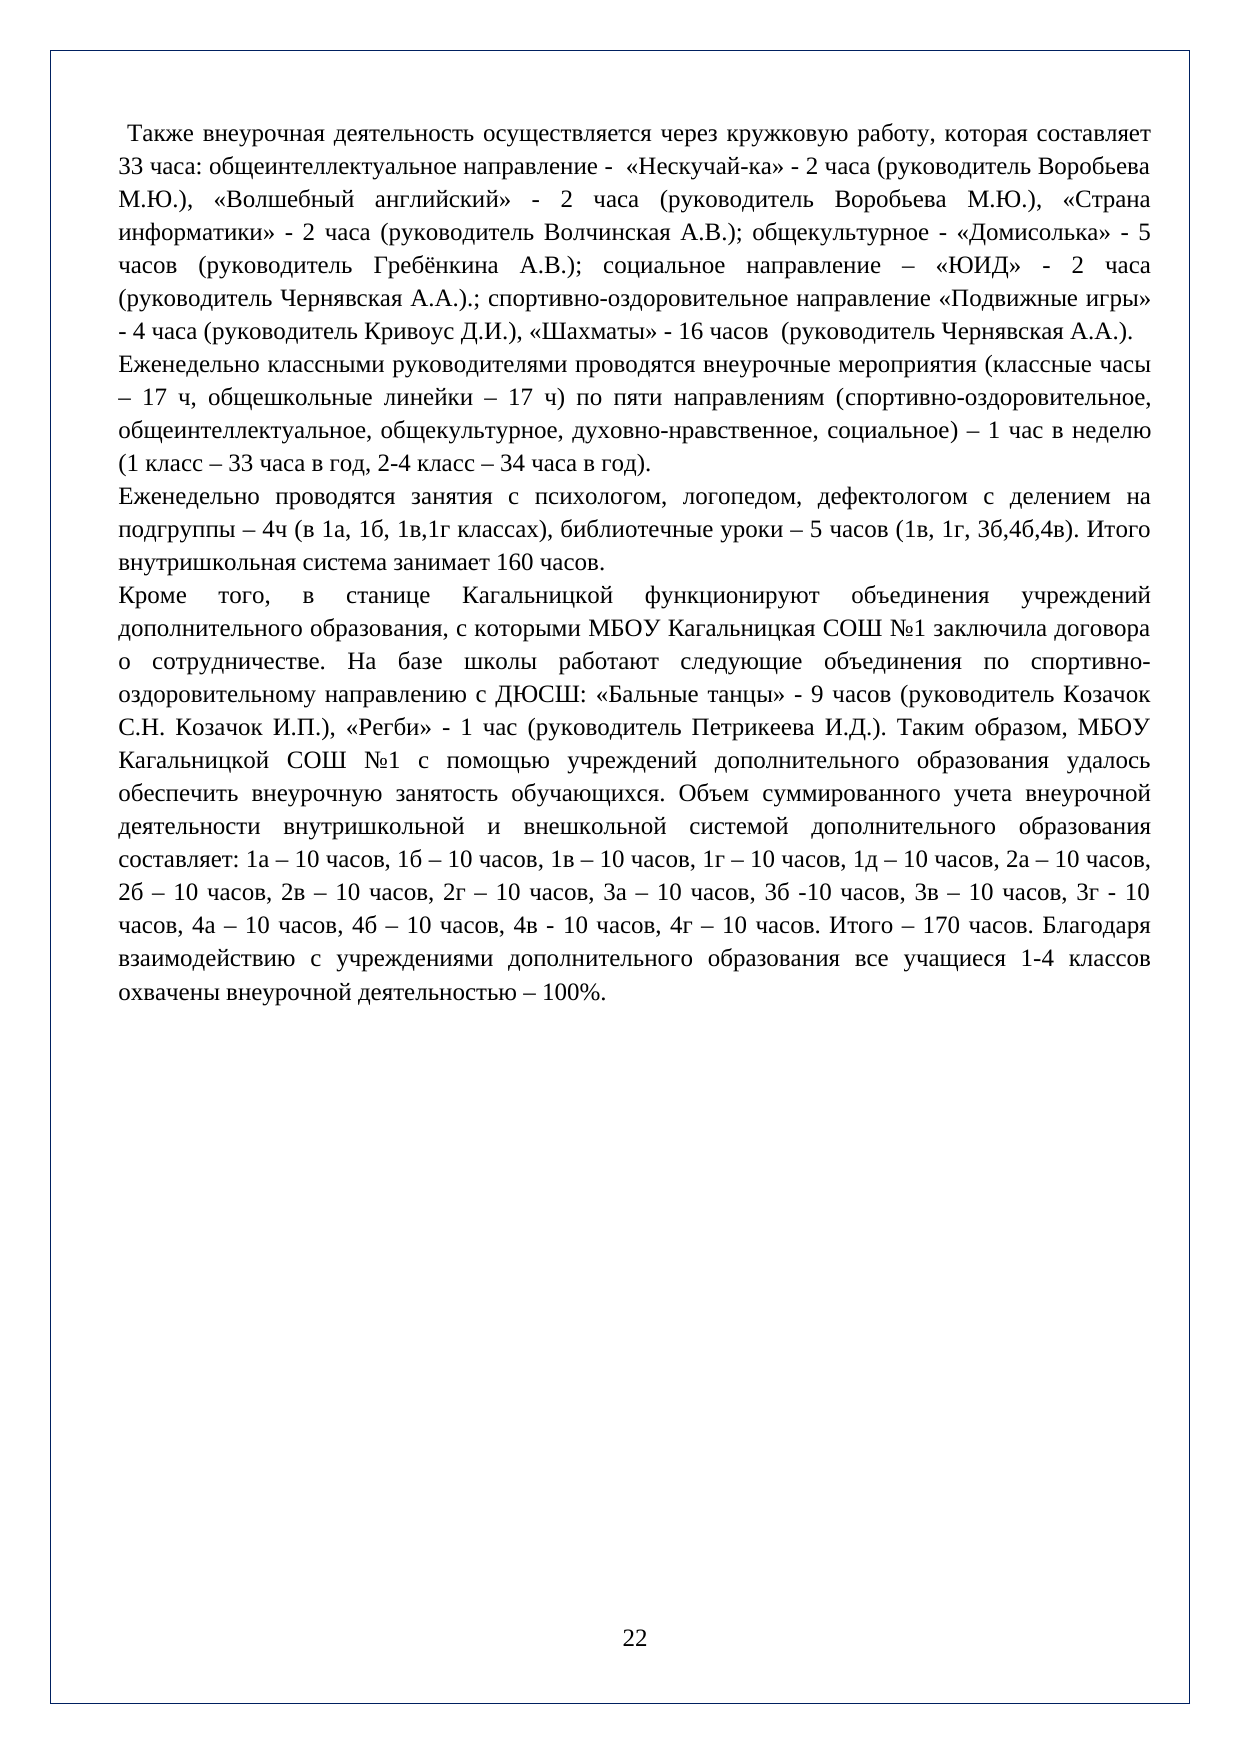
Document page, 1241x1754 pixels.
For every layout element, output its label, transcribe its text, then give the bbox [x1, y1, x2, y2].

text Также внеурочная деятельность осуществляется через кружковую работу, которая составляет 33 часа: общеинтеллектуальное направление - «Нескучай-ка» - 2 часа (руководитель Воробьева М.Ю.), «Волшебный английский» - 2 часа (руководитель Воробьева М.Ю.), «Страна информатики» - 2 часа (руководитель Волчинская А.В.); общекультурное - «Домисолька» - 5 часов (руководитель Гребёнкина А.В.); социальное направление – «ЮИД» - 2 часа (руководитель Чернявская А.А.).; спортивно-оздоровительное направление «Подвижные игры» - 4 часа (руководитель Кривоус Д.И.), «Шахматы» - 16 часов (руководитель Чернявская А.А.). [118, 118, 1152, 345]
text Еженедельно классными руководителями проводятся внеурочные мероприятия (классные часы – 17 ч, общешкольные линейки – 17 ч) по пяти направлениям (спортивно-оздоровительное, общеинтеллектуальное, общекультурное, духовно-нравственное, социальное) – 1 час в неделю (1 класс – 33 часа в год, 2-4 класс – 34 часа в год). [118, 349, 1152, 477]
text Еженедельно проводятся занятия с психологом, логопедом, дефектологом с делением на подгруппы – 4ч (в 1а, 1б, 1в,1г классах), библиотечные уроки – 5 часов (1в, 1г, 3б,4б,4в). Итого внутришкольная система занимает 160 часов. [118, 481, 1152, 576]
text Кроме того, в станице Кагальницкой функционируют объединения учреждений дополнительного образования, с которыми МБОУ Кагальницкая СОШ №1 заключила договора о сотрудничестве. На базе школы работают следующие объединения по спортивно-оздоровительному направлению с ДЮСШ: «Бальные танцы» - 9 часов (руководитель Козачок С.Н. Козачок И.П.), «Регби» - 1 час (руководитель Петрикеева И.Д.). Таким образом, МБОУ Кагальницкой СОШ №1 с помощью учреждений дополнительного образования удалось обеспечить внеурочную занятость обучающихся. Объем суммированного учета внеурочной деятельности внутришкольной и внешкольной системой дополнительного образования составляет: 1а – 10 часов, 1б – 10 часов, 1в – 10 часов, 1г – 10 часов, 1д – 10 часов, 2а – 10 часов, 2б – 10 часов, 2в – 10 часов, 2г – 10 часов, 3а – 10 часов, 3б -10 часов, 3в – 10 часов, 3г - 10 часов, 4а – 10 часов, 4б – 10 часов, 4в - 10 часов, 4г – 10 часов. Итого – 170 часов. Благодаря взаимодействию с учреждениями дополнительного образования все учащиеся 1-4 классов охвачены внеурочной деятельностью – 100%. [118, 580, 1152, 1005]
